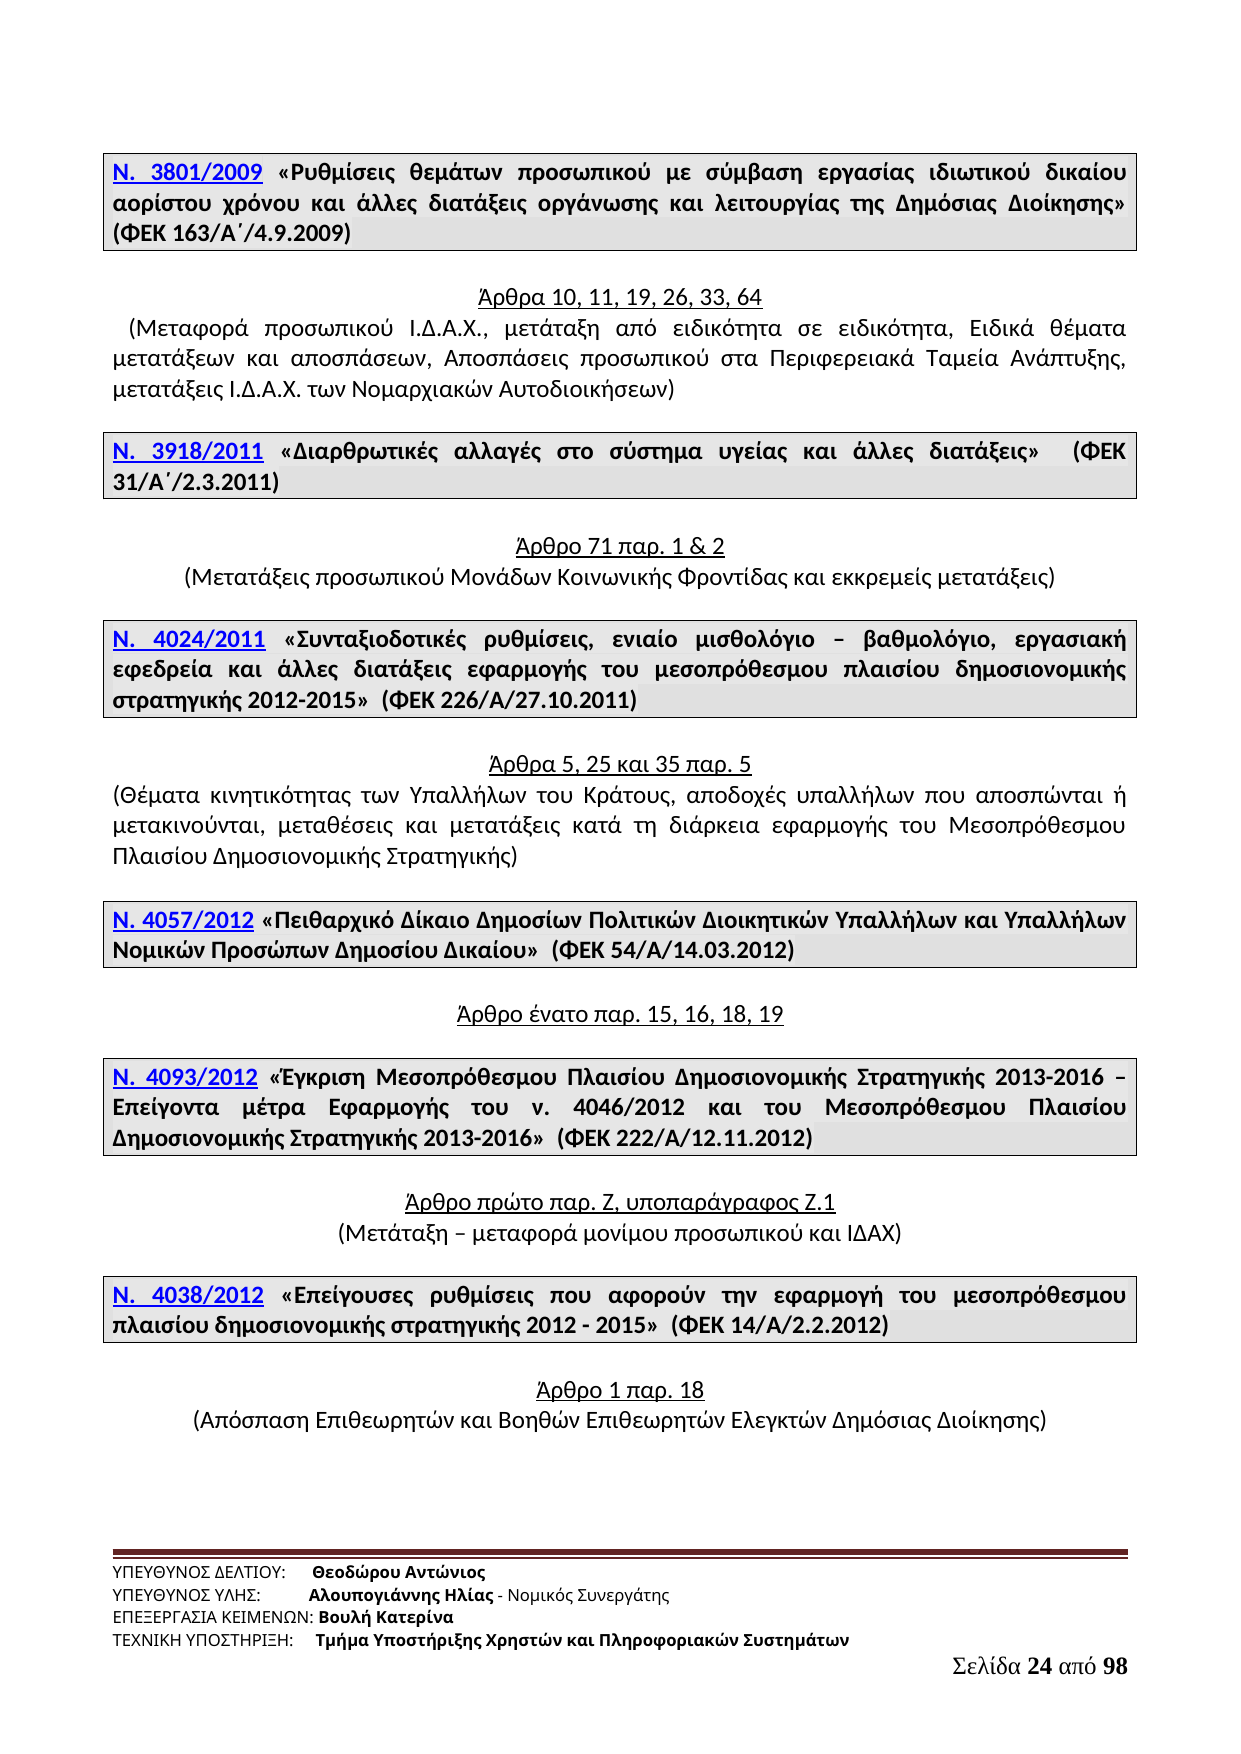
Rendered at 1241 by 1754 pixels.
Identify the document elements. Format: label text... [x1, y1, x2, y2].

text (Μετατάξεις προσωπικού Μονάδων Κοινωνικής Φροντίδας και εκκρεμείς μετατάξεις) [112, 561, 1128, 591]
text Άρθρα 10, 11, 19, 26, 33, 64 [112, 281, 1128, 312]
text Ν. 4093/2012 «Έγκριση Μεσοπρόθεσμου Πλαισίου Δημοσιονομικής Στρατηγικής 2013-2016 – Επείγοντα μέτρα Εφαρμογής του ν. 4046/2012 και του Μεσοπρόθεσμου Πλαισίου Δημοσιονομικής Στρατηγικής 2013-2016» (ΦΕΚ 222/Α/12.11.2012) [104, 1059, 1136, 1155]
text Ν. 4024/2011 «Συνταξιοδοτικές ρυθμίσεις, ενιαίο μισθολόγιο – βαθμολόγιο, εργασιακή εφεδρεία και άλλες διατάξεις εφαρμογής του μεσοπρόθεσμου πλαισίου δημοσιονομικής στρατηγικής 2012-2015» (ΦΕΚ 226/Α/27.10.2011) [104, 621, 1136, 717]
text Ν. 4038/2012 «Επείγουσες ρυθμίσεις που αφορούν την εφαρμογή του μεσοπρόθεσμου πλαισίου δημοσιονομικής στρατηγικής 2012 - 2015» (ΦΕΚ 14/Α/2.2.2012) [104, 1277, 1136, 1342]
text (Μετάταξη – μεταφορά μονίμου προσωπικού και ΙΔΑΧ) [112, 1217, 1128, 1247]
text Άρθρο ένατο παρ. 15, 16, 18, 19 [112, 999, 1128, 1029]
text (Μεταφορά προσωπικού Ι.Δ.Α.Χ., μετάταξη από ειδικότητα σε ειδικότητα, Ειδικά θέματα μετατάξεων και αποσπάσεων, Αποσπάσεις προσωπικού στα Περιφερειακά Ταμεία Ανάπτυξης, μετατάξεις Ι.Δ.Α.Χ. των Νομαρχιακών Αυτοδιοικήσεων) [112, 312, 1128, 403]
text Άρθρο 71 παρ. 1 & 2 [112, 530, 1128, 561]
text Ν. 3918/2011 «Διαρθρωτικές αλλαγές στο σύστημα υγείας και άλλες διατάξεις» (ΦΕΚ 31/Α΄/2.3.2011) [104, 433, 1136, 498]
text Άρθρο 1 παρ. 18 [112, 1374, 1128, 1404]
text (Θέματα κινητικότητας των Υπαλλήλων του Κράτους, αποδοχές υπαλλήλων που αποσπώνται ή μετακινούνται, μεταθέσεις και μετατάξεις κατά τη διάρκεια εφαρμογής του Μεσοπρόθεσμου Πλαισίου Δημοσιονομικής Στρατηγικής) [112, 779, 1128, 870]
text (Απόσπαση Επιθεωρητών και Βοηθών Επιθεωρητών Ελεγκτών Δημόσιας Διοίκησης) [112, 1404, 1128, 1435]
text Άρθρο πρώτο παρ. Ζ, υποπαράγραφος Ζ.1 [112, 1186, 1128, 1217]
text N. 4057/2012 «Πειθαρχικό Δίκαιο Δημοσίων Πολιτικών Διοικητικών Υπαλλήλων και Υπαλλήλων Νομικών Προσώπων Δημοσίου Δικαίου» (ΦΕΚ 54/Α/14.03.2012) [104, 902, 1136, 967]
text Ν. 3801/2009 «Ρυθμίσεις θεμάτων προσωπικού με σύμβαση εργασίας ιδιωτικού δικαίου αορίστου χρόνου και άλλες διατάξεις οργάνωσης και λειτουργίας της Δημόσιας Διοίκησης» (ΦΕΚ 163/Α΄/4.9.2009) [104, 154, 1136, 250]
text Άρθρα 5, 25 και 35 παρ. 5 [112, 748, 1128, 779]
